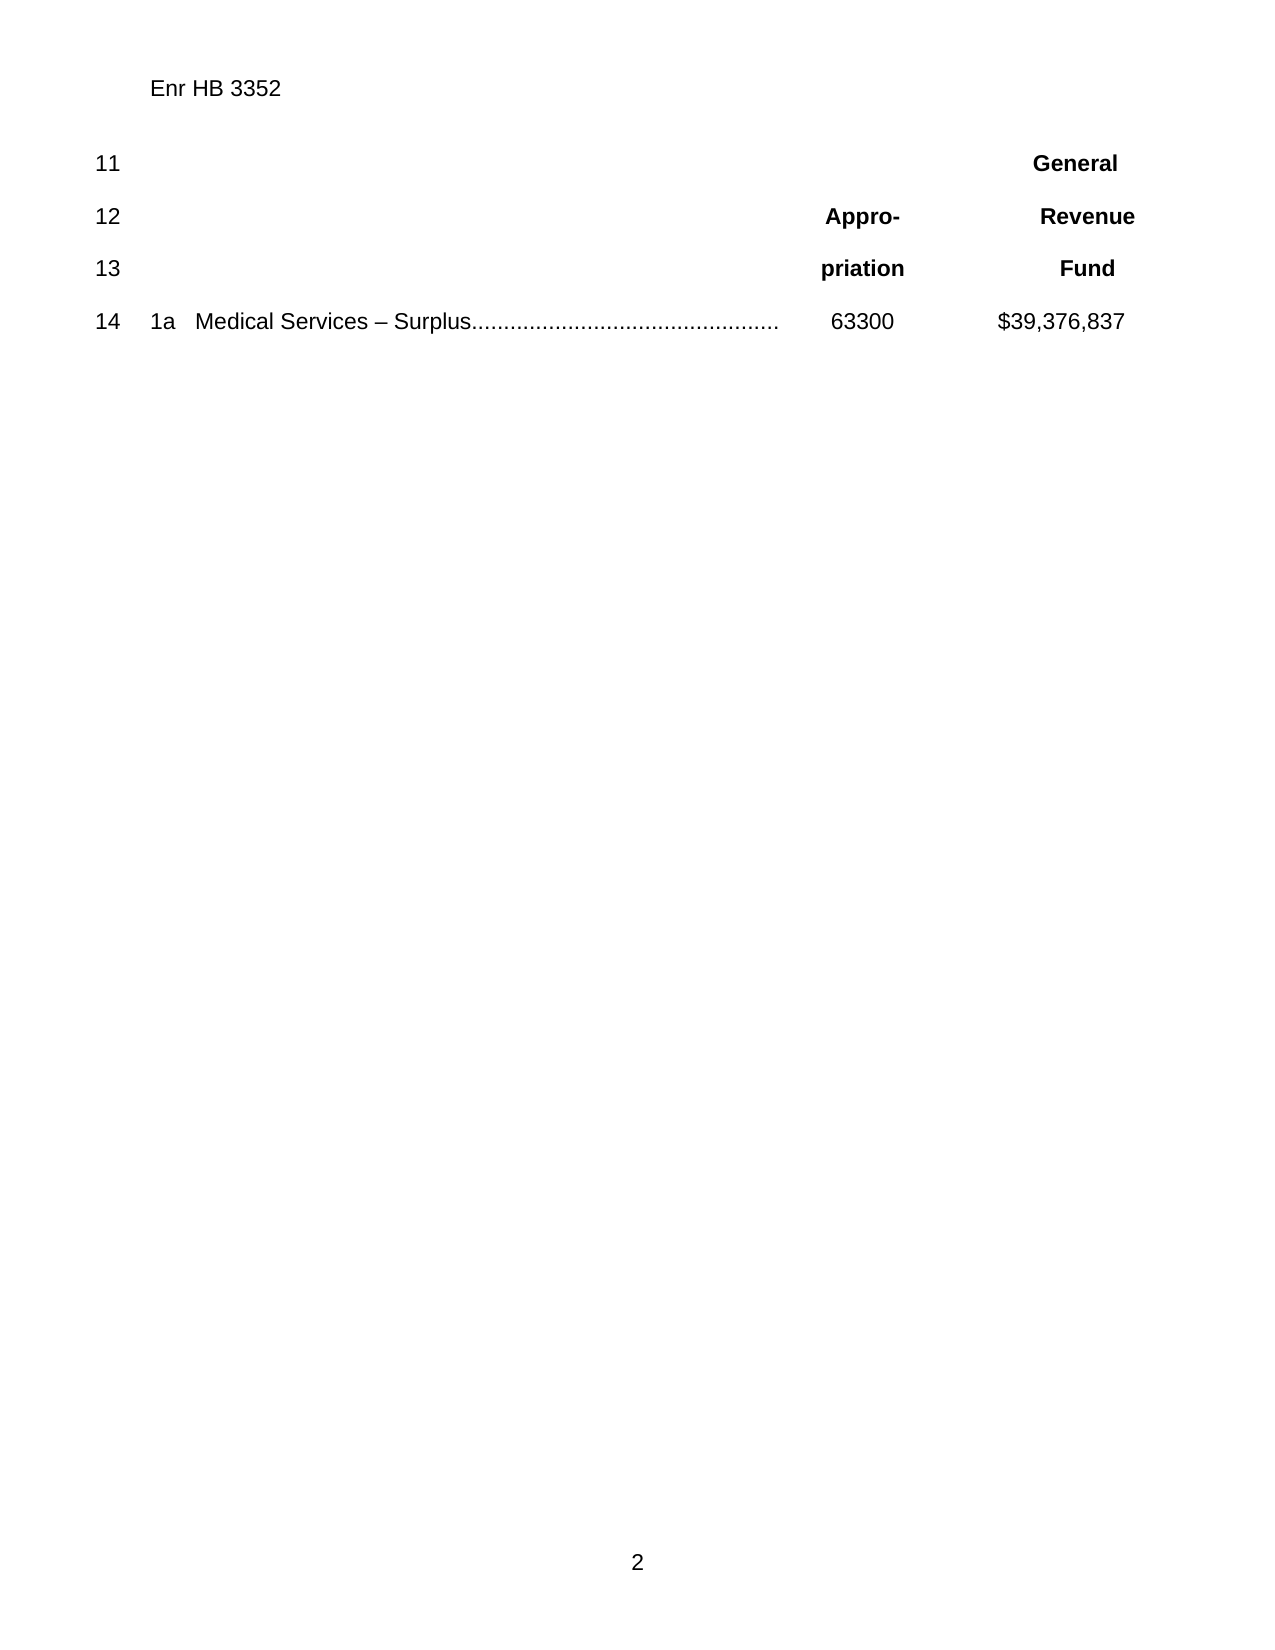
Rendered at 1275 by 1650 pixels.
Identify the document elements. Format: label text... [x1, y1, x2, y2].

text General [150, 150, 1125, 176]
text priation Fund [150, 255, 1125, 282]
text Appro- Revenue [150, 203, 1125, 229]
text 1a Medical Services – Surplus 63300 $39,376,837 [150, 308, 1125, 334]
